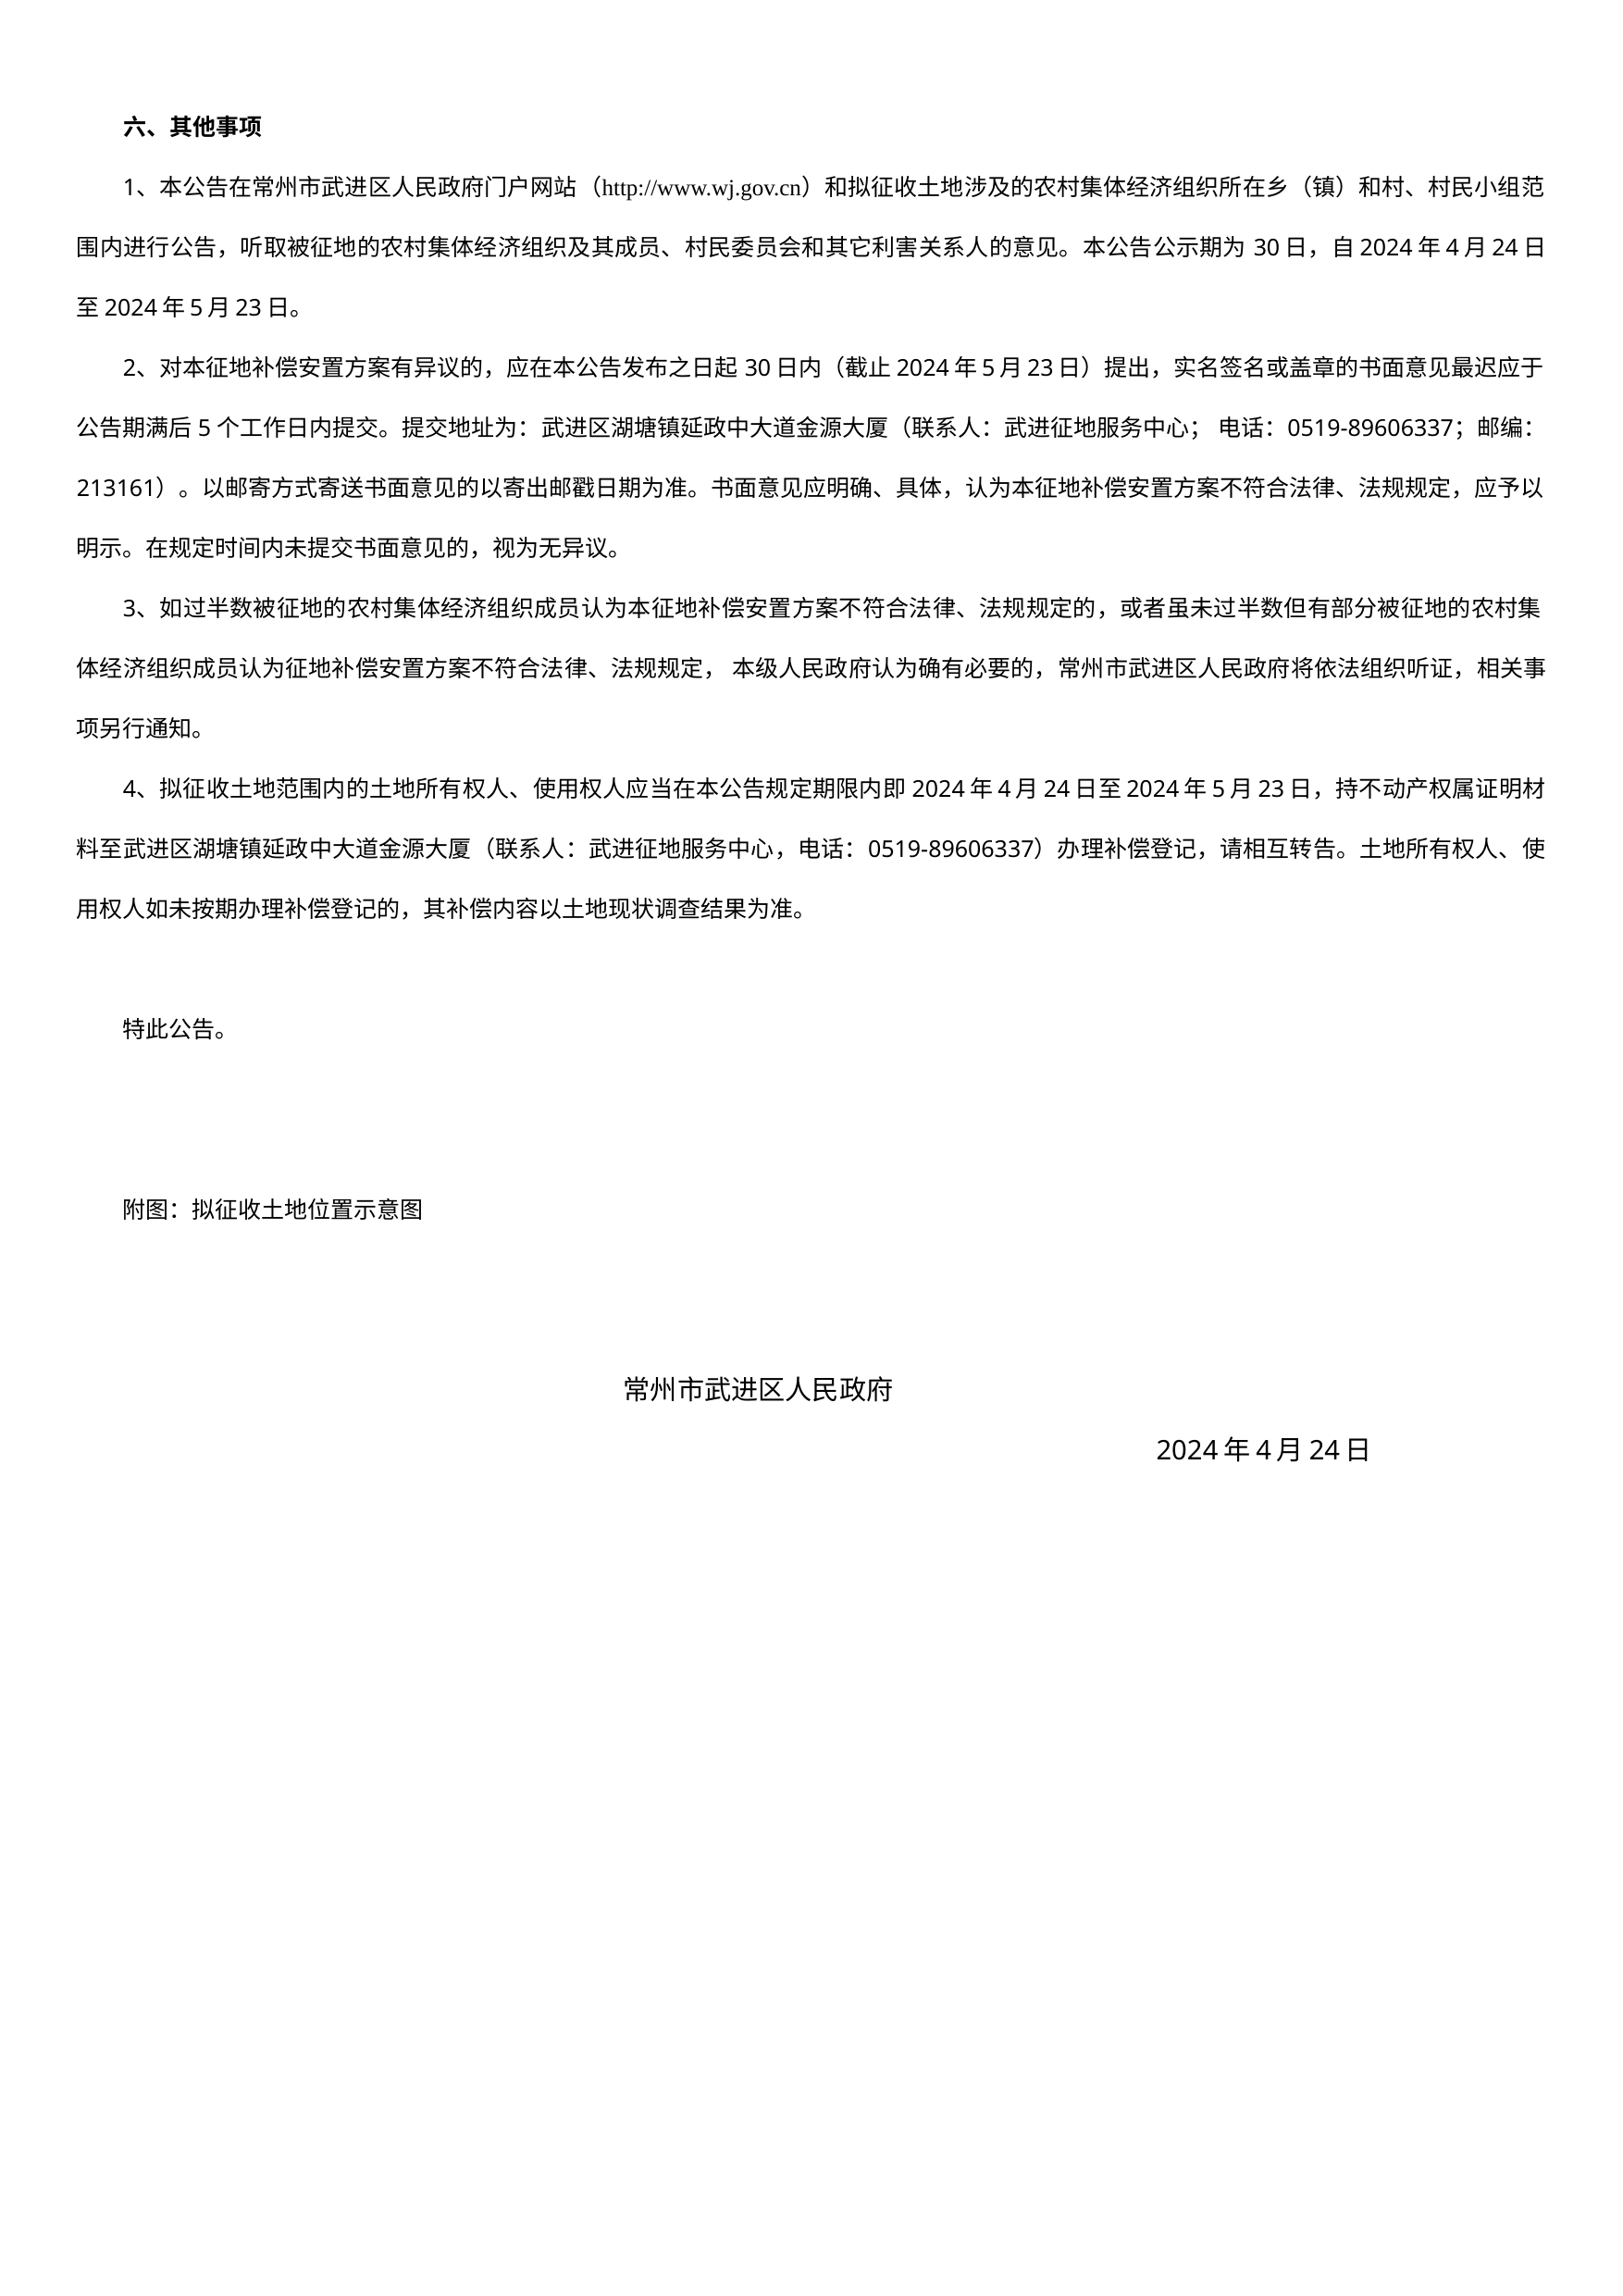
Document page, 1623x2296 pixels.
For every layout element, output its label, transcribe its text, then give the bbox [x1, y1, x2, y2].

text 3、如过半数被征地的农村集体经济组织成员认为本征地补偿安置方案不符合法律、法规规定的，或者虽未过半数但有部分被征地的农村集体经济组织成员认为征地补偿安置方案不符合法律、法规规定， 本级人民政府认为确有必要的，常州市武进区人民政府将依法组织听证，相关事项另行通知。 [77, 577, 1546, 757]
text 2、对本征地补偿安置方案有异议的，应在本公告发布之日起30日内（截止2024年5月23日）提出，实名签名或盖章的书面意见最迟应于公告期满后 5 个工作日内提交。提交地址为：武进区湖塘镇延政中大道金源大厦（联系人：武进征地服务中心； 电话：0519-89606337；邮编：213161）。以邮寄方式寄送书面意见的以寄出邮戳日期为准。书面意见应明确、具体，认为本征地补偿安置方案不符合法律、法规规定，应予以明示。在规定时间内未提交书面意见的，视为无异议。 [77, 336, 1546, 577]
text 附图：拟征收土地位置示意图 [77, 1178, 1546, 1238]
text 常州市武进区人民政府 [77, 1359, 1546, 1419]
text 4、拟征收土地范围内的土地所有权人、使用权人应当在本公告规定期限内即2024年4月24日至2024年5月23日，持不动产权属证明材料至武进区湖塘镇延政中大道金源大厦（联系人：武进征地服务中心，电话：0519-89606337）办理补偿登记，请相互转告。土地所有权人、使用权人如未按期办理补偿登记的，其补偿内容以土地现状调查结果为准。 [77, 757, 1546, 937]
text 1、本公告在常州市武进区人民政府门户网站（http://www.wj.gov.cn）和拟征收土地涉及的农村集体经济组织所在乡（镇）和村、村民小组范围内进行公告，听取被征地的农村集体经济组织及其成员、村民委员会和其它利害关系人的意见。本公告公示期为30日，自2024年4月24日至2024年5月23日。 [77, 155, 1546, 336]
text 2024年4月24日 [77, 1419, 1546, 1479]
text 特此公告。 [77, 998, 1546, 1058]
text 六、其他事项 [77, 95, 1546, 155]
